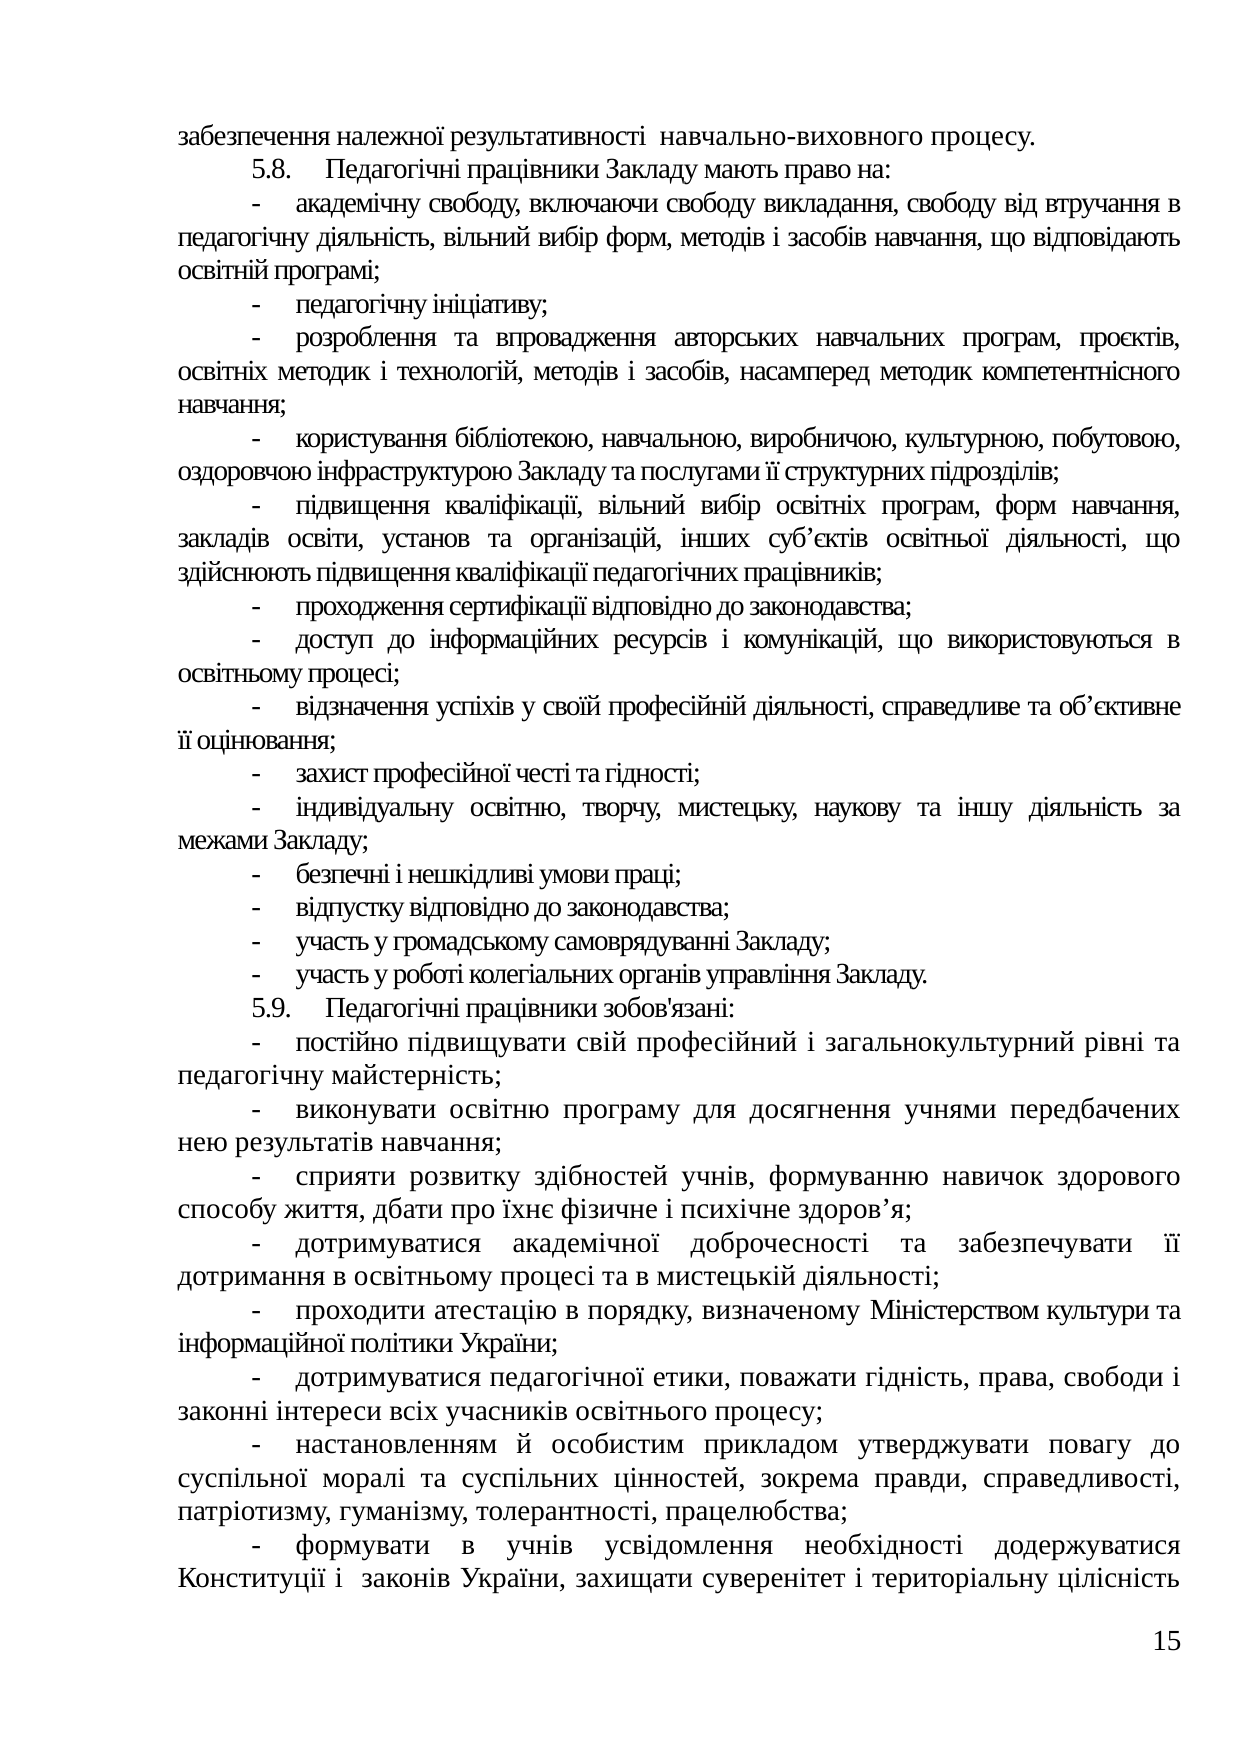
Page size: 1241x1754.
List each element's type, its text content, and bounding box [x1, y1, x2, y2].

list відзначення успіхів у своїй професійній діяльності, справедливе та об’єктивне її оцінювання; [177, 688, 1181, 755]
list настановленням й особистим прикладом утверджувати повагу до суспільної моралі та суспільних цінностей, зокрема правди, справедливості, патріотизму, гуманізму, толерантності, працелюбства; [177, 1426, 1181, 1527]
list дотримуватися педагогічної етики, поважати гідність, права, свободи і законні інтереси всіх учасників освітнього процесу; [177, 1359, 1181, 1426]
list дотримуватися академічної доброчесності та забезпечувати її дотримання в освітньому процесі та в мистецькій діяльності; [177, 1225, 1181, 1292]
list Педагогічні працівники Закладу мають право на: [177, 152, 1181, 185]
list безпечні і нешкідливі умови праці; [177, 856, 1181, 889]
list проходження сертифікації відповідно до законодавства; [177, 588, 1181, 621]
list постійно підвищувати свій професійний і загальнокультурний рівні та педагогічну майстерність; [177, 1024, 1181, 1091]
list підвищення кваліфікації, вільний вибір освітніх програм, форм навчання, закладів освіти, установ та організацій, інших суб’єктів освітньої діяльності, що здійснюють підвищення кваліфікації педагогічних працівників; [177, 487, 1181, 588]
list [177, 1527, 1181, 1594]
list проходити атестацію в порядку, визначеному Міністерством культури та інформаційної політики України; [177, 1292, 1181, 1359]
list користування бібліотекою, навчальною, виробничою, культурною, побутовою, оздоровчою інфраструктурою Закладу та послугами її структурних підрозділів; [177, 420, 1181, 487]
list виконувати освітню програму для досягнення учнями передбачених нею результатів навчання; [177, 1091, 1181, 1158]
list доступ до інформаційних ресурсів і комунікацій, що використовуються в освітньому процесі; [177, 621, 1181, 688]
list захист професійної честі та гідності; [177, 755, 1181, 789]
list участь у роботі колегіальних органів управління Закладу. [177, 957, 1181, 990]
list педагогічну ініціативу; [177, 286, 1181, 319]
list сприяти розвитку здібностей учнів, формуванню навичок здорового способу життя, дбати про їхнє фізичне і психічне здоров’я; [177, 1158, 1181, 1225]
list участь у громадському самоврядуванні Закладу; [177, 923, 1181, 957]
list Педагогічні працівники зобов'язані: [177, 990, 761, 1024]
list відпустку відповідно до законодавства; [177, 889, 1181, 923]
list розроблення та впровадження авторських навчальних програм, проєктів, освітніх методик і технологій, методів і засобів, насамперед методик компетентнісного навчання; [177, 319, 1181, 420]
list академічну свободу, включаючи свободу викладання, свободу від втручання в педагогічну діяльність, вільний вибір форм, методів і засобів навчання, що відповідають освітній програмі; [177, 185, 1181, 286]
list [177, 118, 1181, 152]
list індивідуальну освітню, творчу, мистецьку, наукову та іншу діяльність за межами Закладу; [177, 789, 1181, 856]
